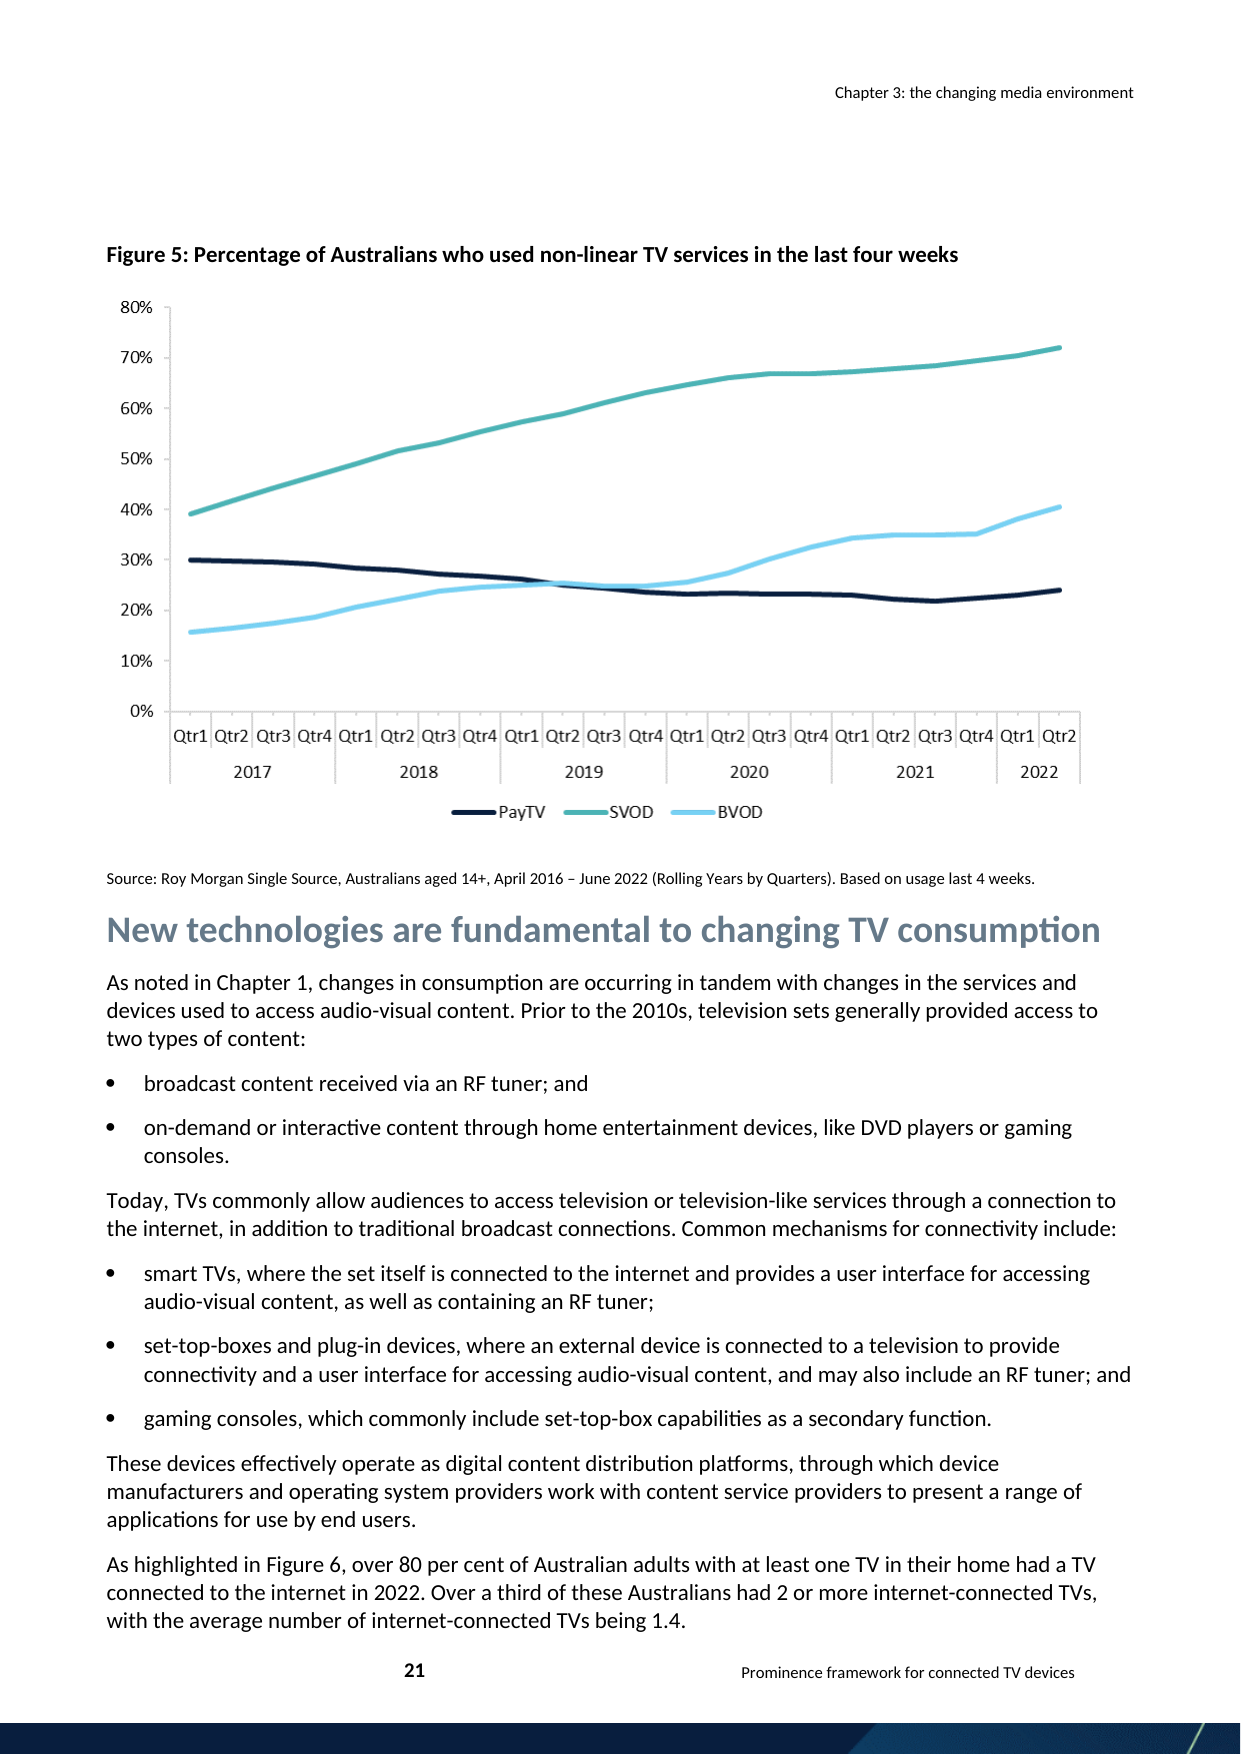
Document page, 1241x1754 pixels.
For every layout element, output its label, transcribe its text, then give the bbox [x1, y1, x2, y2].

list on-demand or interactive content through home entertainment devices, like DVD players or gaming consoles. [106, 1113, 1134, 1169]
text As noted in Chapter 1, changes in consumption are occurring in tandem with changes in the services and devices used to access audio-visual content. Prior to the 2010s, television sets generally provided access to two types of content: [106, 968, 1134, 1052]
picture [106, 284, 1103, 842]
text Today, TVs commonly allow audiences to access television or television-like services through a connection to the internet, in addition to traditional broadcast connections. Common mechanisms for connectivity include: [106, 1186, 1134, 1242]
list gaming consoles, which commonly include set-top-box capabilities as a secondary function. [106, 1404, 1134, 1432]
list set-top-boxes and plug-in devices, where an external device is connected to a television to provide connectivity and a user interface for accessing audio-visual content, and may also include an RF tuner; and [106, 1332, 1134, 1388]
text Source: Roy Morgan Single Source, Australians aged 14+, April 2016 – June 2022 (Rolling Years by Quarters). Based on usage last 4 weeks. [106, 869, 1134, 889]
text As highlighted in Figure 6, over 80 per cent of Australian adults with at least one TV in their home had a TV connected to the internet in 2022. Over a third of these Australians had 2 or more internet-connected TVs, with the average number of internet-connected TVs being 1.4. [106, 1550, 1134, 1634]
subtitle New technologies are fundamental to changing TV consumption [106, 906, 1134, 951]
text These devices effectively operate as digital content distribution platforms, through which device manufacturers and operating system providers work with content service providers to present a range of applications for use by end users. [106, 1449, 1134, 1533]
list broadcast content received via an RF tuner; and [106, 1069, 1134, 1097]
text Figure 5: Percentage of Australians who used non-linear TV services in the last four weeks [106, 240, 1134, 268]
picture [0, 1723, 1241, 1754]
list smart TVs, where the set itself is connected to the internet and provides a user interface for accessing audio-visual content, as well as containing an RF tuner; [106, 1259, 1134, 1315]
